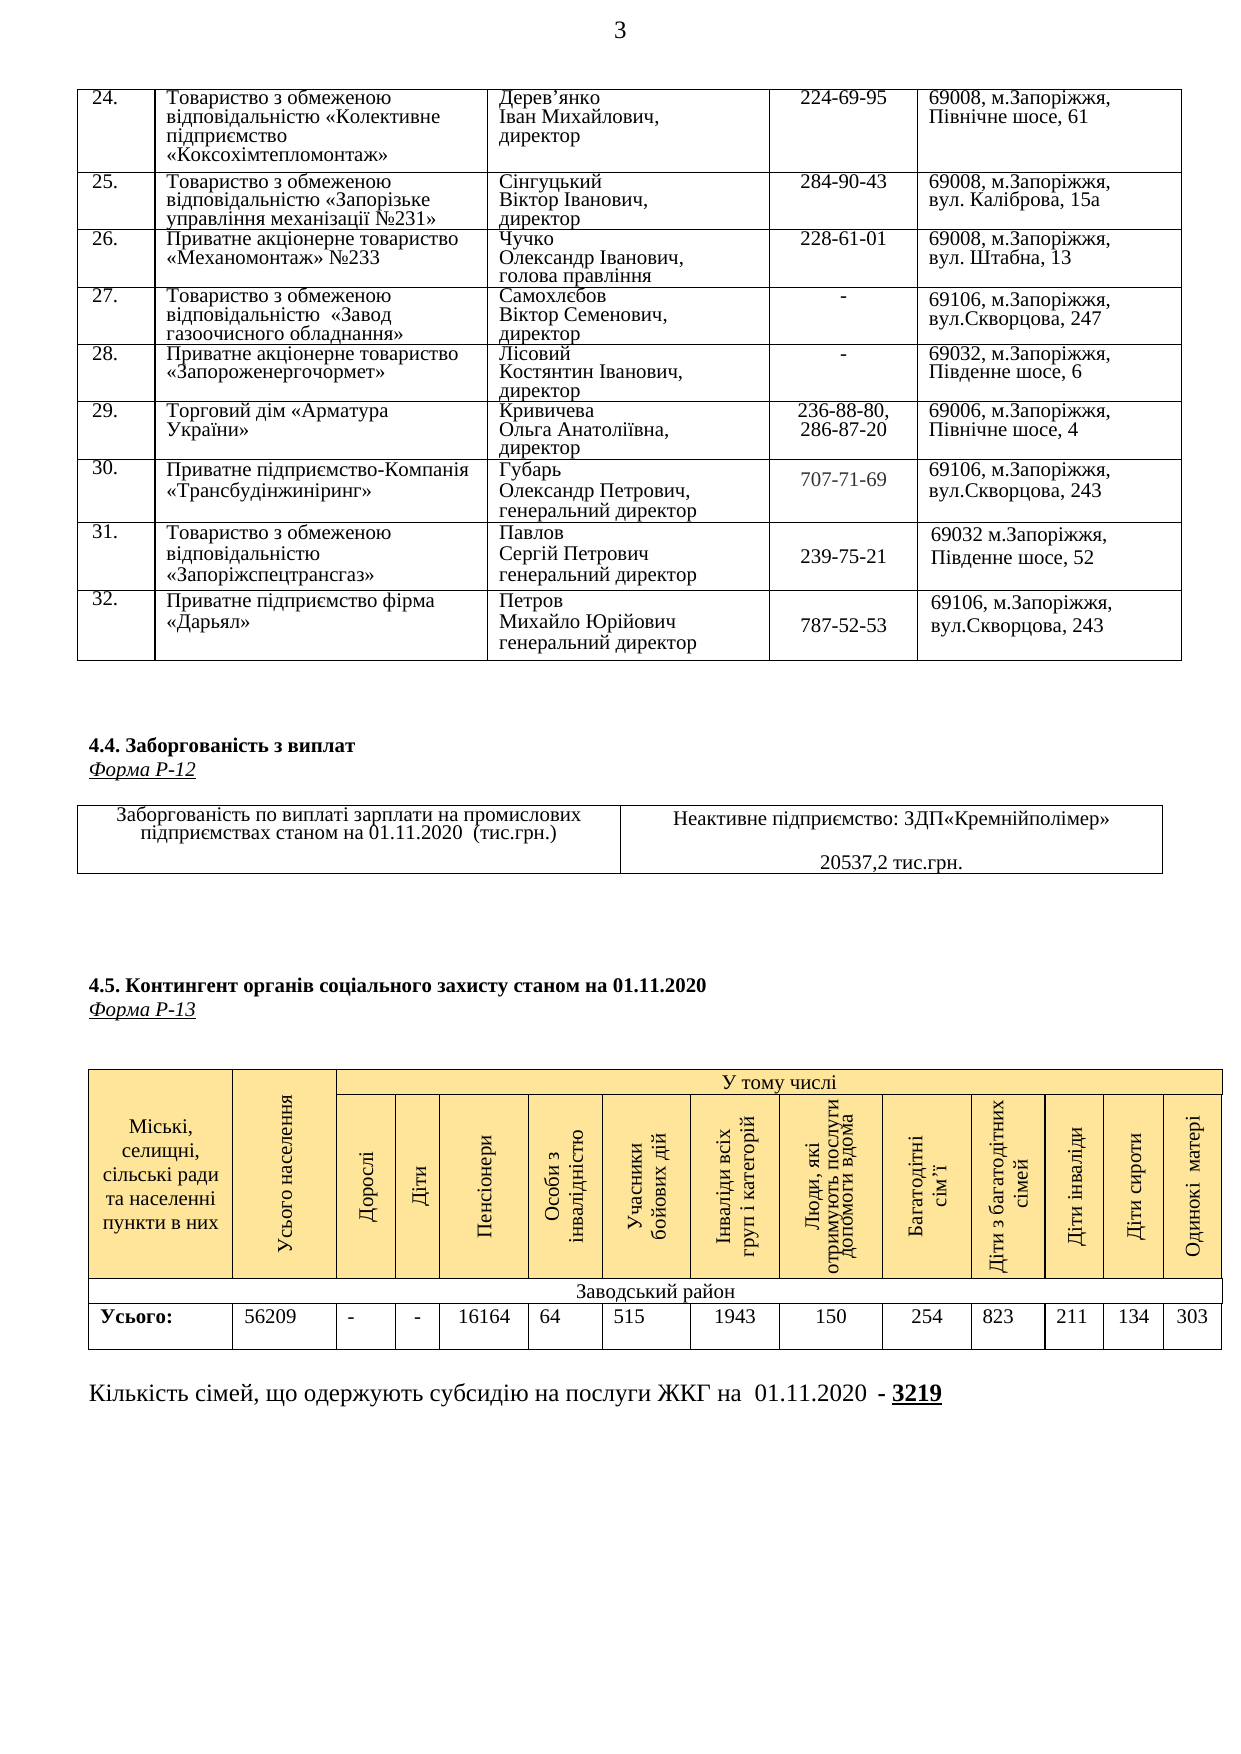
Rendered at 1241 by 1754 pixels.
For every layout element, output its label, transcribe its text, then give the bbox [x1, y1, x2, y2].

table_cell - [337, 1304, 395, 1348]
table_cell Приватне підприємство-Компанія «Трансбудінжиніринг» [156, 460, 487, 522]
table_cell [78, 345, 154, 401]
table_cell 303 [1164, 1304, 1221, 1348]
table_cell .Запоріжжя, Північне шосе, 4 [918, 402, 1181, 458]
table_cell Усього: [89, 1304, 232, 1348]
table_cell [78, 173, 154, 229]
table_cell - [770, 288, 917, 344]
table_cell [78, 90, 154, 172]
table_cell 515 [603, 1304, 690, 1348]
table_header Усього населення [233, 1070, 336, 1278]
table_cell [78, 288, 154, 344]
table_cell Учасники бойових дій [603, 1095, 690, 1278]
table_cell 16164 [440, 1304, 528, 1348]
text Кількість сімей, що одержують субсидію на послуги ЖКГ на 01.11.2020 - 3219 [89, 1378, 1152, 1407]
table_cell Товариство з обмеженою відповідальністю «Колективне підприємство «Коксохімтепломонтаж» [156, 90, 487, 172]
table_cell Самохлєбов Віктор Семенович, директор [488, 288, 769, 344]
table_cell Губарь Олександр Петрович, генеральний директор [488, 460, 769, 522]
table_cell 823 [972, 1304, 1044, 1348]
table_cell Дорослі [337, 1095, 395, 1278]
table_cell Інваліди всіх груп і категорій [691, 1095, 779, 1278]
table_cell Діти інваліди [1046, 1095, 1103, 1278]
table_cell Дерев’янко Іван Михайлович, директор [488, 90, 769, 172]
table_cell Одинокі матері [1164, 1095, 1221, 1278]
table_cell 134 [1104, 1304, 1163, 1348]
table_cell 150 [780, 1304, 882, 1348]
table_cell Сінгуцький Віктор Іванович, директор [488, 173, 769, 229]
table_cell 1943 [691, 1304, 779, 1348]
table_cell [78, 402, 154, 458]
table_cell 224-69-95 [770, 90, 917, 172]
table_cell Кривичева Ольга Анатоліївна, директор [488, 402, 769, 458]
text 4.4. Заборгованість з виплат [89, 733, 1152, 757]
table_cell Торговий дім «Арматура України» [156, 402, 487, 458]
table_cell .Запоріжжя, вул.Скворцова, 247 [918, 288, 1181, 344]
table_header Заборгованість по виплаті зарплати на промислових підприємствах станом на 01.11.2020 (тис.грн.) [78, 806, 620, 873]
table_cell Товариство з обмеженою відповідальністю «Завод газоочисного обладнання» [156, 288, 487, 344]
table_cell Пенсіонери [440, 1095, 528, 1278]
table_cell .Запоріжжя, Південне шосе, 52 [918, 523, 1181, 590]
table_cell 236-88-80, 286-87-20 [770, 402, 917, 458]
table_cell [78, 523, 154, 590]
text 4.5. Контингент органів соціального захисту станом на 01.11.2020 [89, 973, 1152, 997]
table_cell Діти сироти [1104, 1095, 1163, 1278]
table_cell Люди, які отримують послуги допомоги вдома [780, 1095, 882, 1278]
table_cell .Запоріжжя, вул.Скворцова, 243 [918, 591, 1181, 659]
table_cell Особи з інвалідністю внаслідок війни [529, 1095, 602, 1278]
table_cell Заводський район [89, 1279, 1222, 1303]
table_cell Приватне акціонерне товариство «Механомонтаж» №233 [156, 230, 487, 287]
table_cell .Запоріжжя, вул. Штабна, 13 [918, 230, 1181, 287]
table_header У тому числі [337, 1070, 1222, 1094]
table_cell - [770, 345, 917, 401]
table_cell [78, 591, 154, 659]
table_cell Товариство з обмеженою відповідальністю «Запоріжспецтрансгаз» [156, 523, 487, 590]
table_cell Багатодітні сім’ї [883, 1095, 971, 1278]
table_cell Товариство з обмеженою відповідальністю «Запорізьке управління механізації №231» [156, 173, 487, 229]
text Форма Р-13 [89, 997, 1152, 1021]
table_cell 211 [1046, 1304, 1103, 1348]
table_cell Приватне акціонерне товариство «Запороженергочормет» [156, 345, 487, 401]
text Форма Р-12 [89, 757, 1152, 781]
table_cell - [396, 1304, 439, 1348]
table_cell 239-75-21 [770, 523, 917, 590]
table_cell 228-61-01 [770, 230, 917, 287]
table_cell 787-52-53 [770, 591, 917, 659]
table_cell Петров Михайло Юрійович генеральний директор [488, 591, 769, 659]
table_cell Діти [396, 1095, 439, 1278]
table_header Міські, селищні, сільські ради та населенні пункти в них [89, 1070, 232, 1278]
table_cell .Запоріжжя, вул. Каліброва, 15а [918, 173, 1181, 229]
table_cell 707-71-69 [770, 460, 917, 522]
table_cell .Запоріжжя, Південне шосе, 6 [918, 345, 1181, 401]
table_cell Павлов Сергій Петрович генеральний директор [488, 523, 769, 590]
table_header Неактивне підприємство: ЗДП«Кремнійполімер» 20537,2 тис.грн. [621, 806, 1162, 873]
table_cell [78, 460, 154, 522]
table_cell Приватне підприємство фірма «Дарьял» [156, 591, 487, 659]
table_cell 64 [529, 1304, 602, 1348]
table_cell 254 [883, 1304, 971, 1348]
table_cell [78, 230, 154, 287]
table_cell Діти з багатодітних сімей [972, 1095, 1044, 1278]
table_cell 69106, м.Запоріжжя, вул.Скворцова, 243 [918, 460, 1181, 522]
table_cell Лісовий Костянтин Іванович, директор [488, 345, 769, 401]
table_cell 69008, м.Запоріжжя, Північне шосе, 61 [918, 90, 1181, 172]
table_cell Чучко Олександр Іванович, голова правління [488, 230, 769, 287]
table_cell 56209 [233, 1304, 336, 1348]
table_cell 284-90-43 [770, 173, 917, 229]
